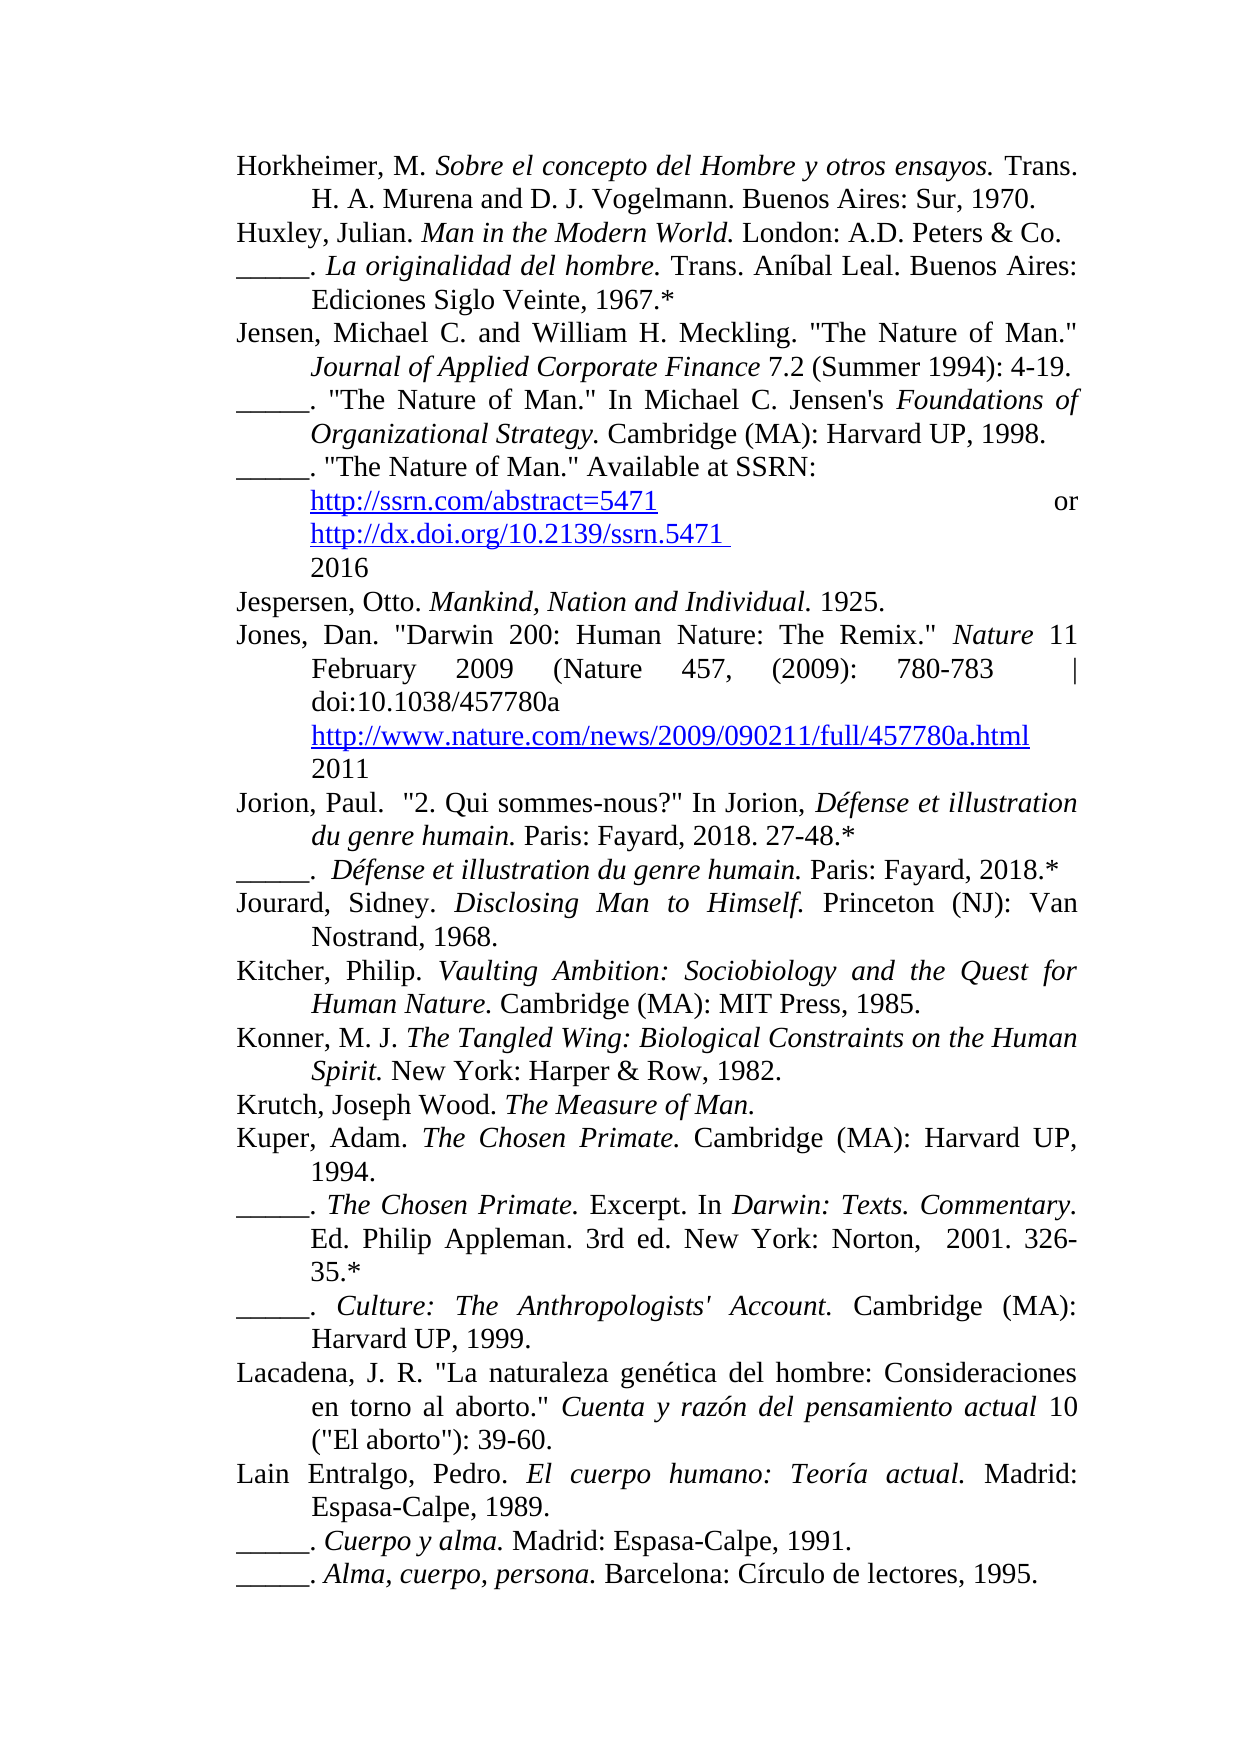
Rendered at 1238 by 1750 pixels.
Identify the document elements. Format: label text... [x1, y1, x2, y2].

text Kuper, Adam. The Chosen Primate. Cambridge (MA): Harvard UP, 1994. [236, 1120, 1078, 1187]
text 2011 [236, 751, 1078, 785]
text Jespersen, Otto. Mankind, Nation and Individual. 1925. [236, 584, 1078, 617]
text 2016 [236, 550, 1078, 584]
text Huxley, Julian. Man in the Modern World. London: A.D. Peters & Co. [236, 215, 1078, 248]
text Krutch, Joseph Wood. The Measure of Man. [236, 1087, 1078, 1120]
text http://ssrn.com/abstract=5471 or http://dx.doi.org/10.2139/ssrn.5471 [236, 483, 1078, 550]
text _____. "The Nature of Man." In Michael C. Jensen's Foundations of Organizational Strategy. Cambridge (MA): Harvard UP, 1998. [236, 382, 1078, 449]
text _____. Culture: The Anthropologists' Account. Cambridge (MA): Harvard UP, 1999. [236, 1288, 1077, 1355]
text _____. Cuerpo y alma. Madrid: Espasa-Calpe, 1991. [236, 1523, 1078, 1556]
text Jorion, Paul. "2. Qui sommes-nous?" In Jorion, Défense et illustration du genre humain. Paris: Fayard, 2018. 27-48.* [236, 785, 1078, 852]
text _____. The Chosen Primate. Excerpt. In Darwin: Texts. Commentary. Ed. Philip Appleman. 3rd ed. New York: Norton, 2001. 326-35.* [236, 1187, 1078, 1288]
text _____. La originalidad del hombre. Trans. Aníbal Leal. Buenos Aires: Ediciones Siglo Veinte, 1967.* [236, 248, 1078, 315]
text Jourard, Sidney. Disclosing Man to Himself. Princeton (NJ): Van Nostrand, 1968. [236, 886, 1078, 953]
text _____. Alma, cuerpo, persona. Barcelona: Círculo de lectores, 1995. [236, 1556, 1078, 1590]
text Lain Entralgo, Pedro. El cuerpo humano: Teoría actual. Madrid: Espasa-Calpe, 1989. [236, 1456, 1078, 1523]
text _____. "The Nature of Man." Available at SSRN: [236, 449, 1078, 483]
text _____. Défense et illustration du genre humain. Paris: Fayard, 2018.* [236, 852, 1078, 886]
text http://www.nature.com/news/2009/090211/full/457780a.html [236, 718, 1078, 751]
text Horkheimer, M. Sobre el concepto del Hombre y otros ensayos. Trans. H. A. Murena and D. J. Vogelmann. Buenos Aires: Sur, 1970. [236, 148, 1078, 215]
text Kitcher, Philip. Vaulting Ambition: Sociobiology and the Quest for Human Nature. Cambridge (MA): MIT Press, 1985. [236, 953, 1078, 1020]
text Jones, Dan. "Darwin 200: Human Nature: The Remix." Nature 11 February 2009 (Nature 457, (2009): 780-783 | doi:10.1038/457780a [236, 617, 1078, 718]
text Konner, M. J. The Tangled Wing: Biological Constraints on the Human Spirit. New York: Harper & Row, 1982. [236, 1020, 1078, 1087]
text Lacadena, J. R. "La naturaleza genética del hombre: Consideraciones en torno al aborto." Cuenta y razón del pensamiento actual 10 ("El aborto"): 39-60. [236, 1355, 1078, 1456]
text Jensen, Michael C. and William H. Meckling. "The Nature of Man." Journal of Applied Corporate Finance 7.2 (Summer 1994): 4-19. [236, 315, 1078, 382]
